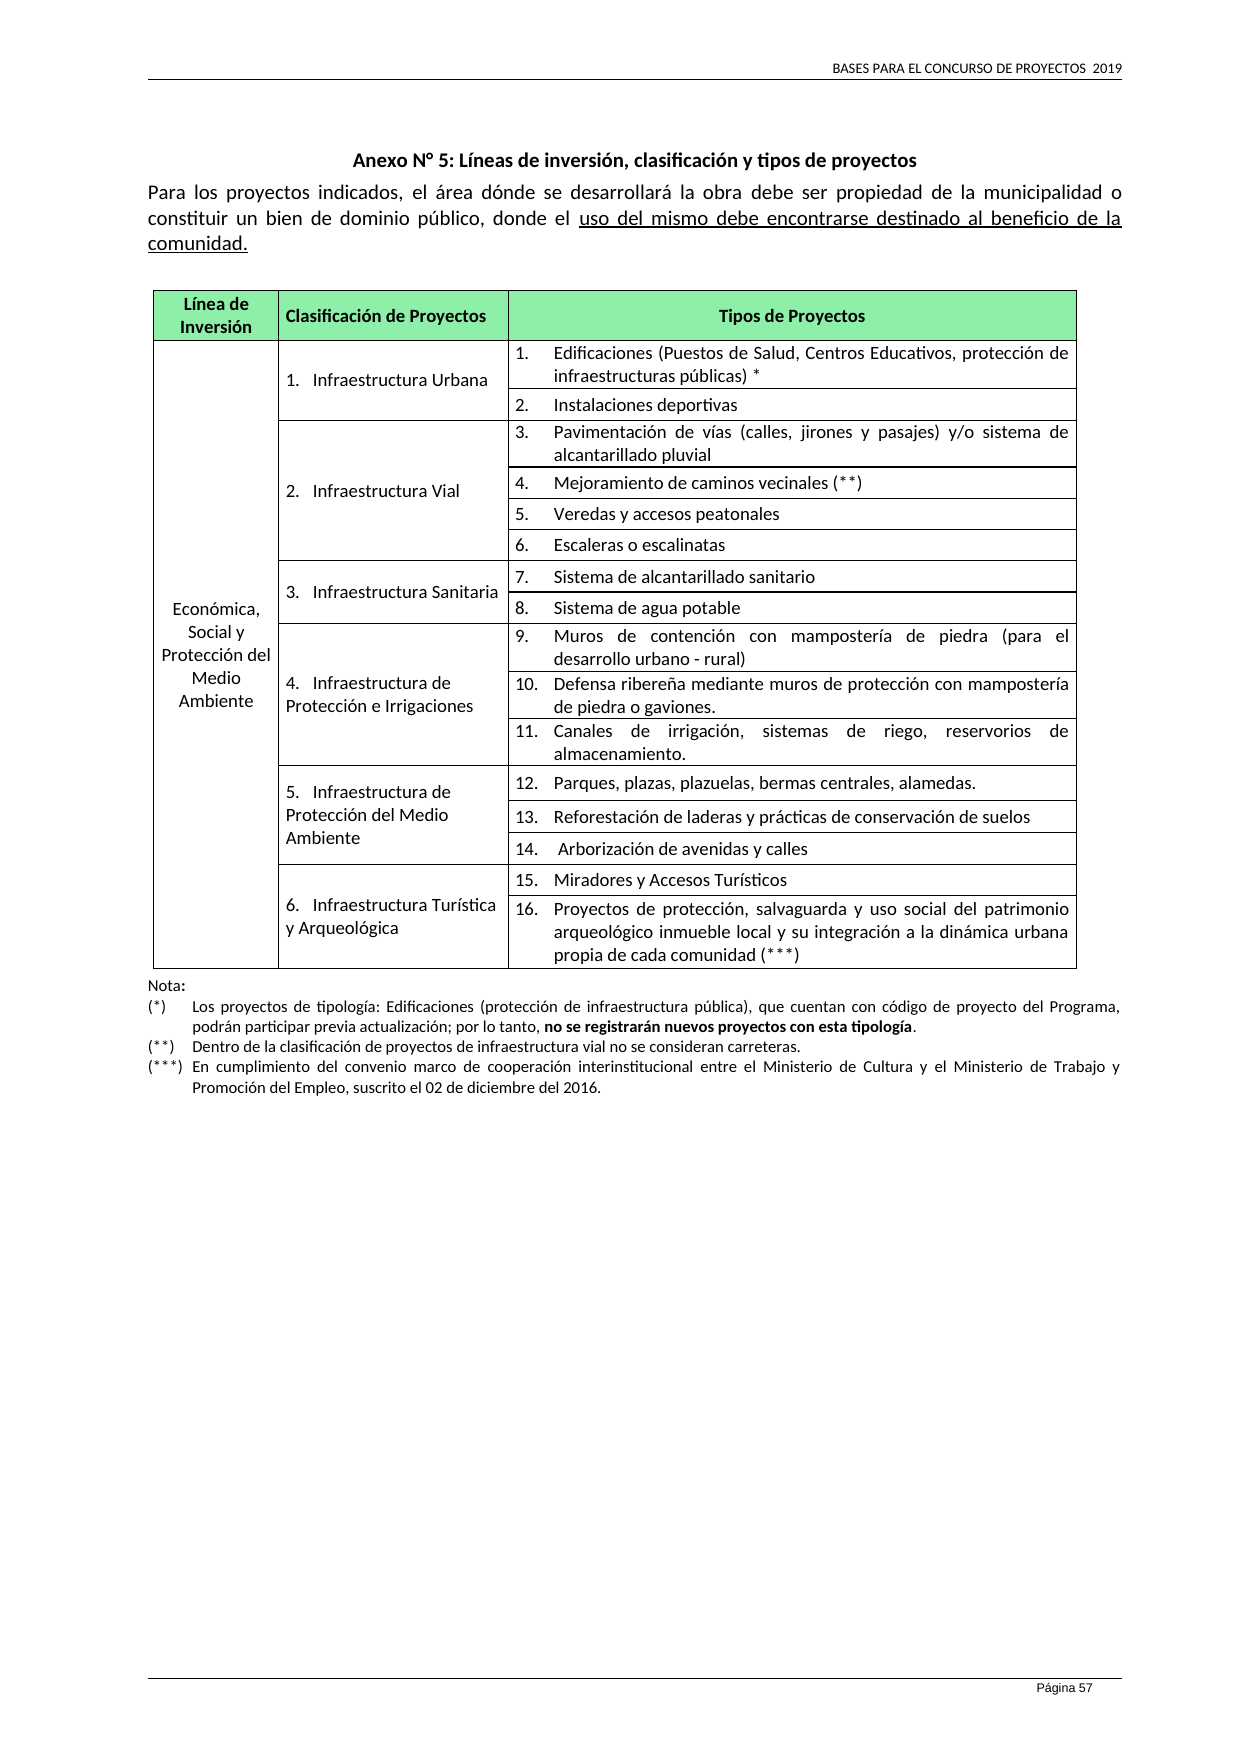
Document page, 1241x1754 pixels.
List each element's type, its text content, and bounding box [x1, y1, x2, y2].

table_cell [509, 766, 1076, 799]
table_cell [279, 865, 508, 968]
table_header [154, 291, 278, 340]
text (*) Los proyectos de tipología: Edificaciones (protección de infraestructura pública), que cuentan con código de proyecto del Programa, podrán participar previa actualización; por lo tanto, no se registrarán nuevos proyectos con esta tipología. [148, 996, 1122, 1036]
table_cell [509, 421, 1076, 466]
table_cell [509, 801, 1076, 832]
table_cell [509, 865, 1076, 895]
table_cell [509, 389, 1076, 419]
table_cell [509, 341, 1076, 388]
text (***) En cumplimiento del convenio marco de cooperación interinstitucional entre el Ministerio de Cultura y el Ministerio de Trabajo y Promoción del Empleo, suscrito el 02 de diciembre del 2016. [148, 1057, 1122, 1097]
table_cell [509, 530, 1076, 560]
text (**) Dentro de la clasificación de proyectos de infraestructura vial no se consideran carreteras. [148, 1036, 1122, 1057]
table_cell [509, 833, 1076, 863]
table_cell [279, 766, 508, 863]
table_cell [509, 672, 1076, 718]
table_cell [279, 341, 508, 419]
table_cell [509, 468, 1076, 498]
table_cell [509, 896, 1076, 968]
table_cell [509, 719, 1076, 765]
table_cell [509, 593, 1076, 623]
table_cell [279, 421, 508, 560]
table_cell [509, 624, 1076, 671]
text Nota: [148, 976, 1122, 996]
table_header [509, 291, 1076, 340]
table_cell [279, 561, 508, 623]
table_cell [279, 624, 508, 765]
text Anexo N° 5: Líneas de inversión, clasificación y tipos de proyectos [148, 148, 1122, 173]
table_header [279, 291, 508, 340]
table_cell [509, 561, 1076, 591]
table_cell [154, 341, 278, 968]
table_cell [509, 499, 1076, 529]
text Para los proyectos indicados, el área dónde se desarrollará la obra debe ser propiedad de la municipalidad o constituir un bien de dominio público, donde el uso del mismo debe encontrarse destinado al beneficio de la comunidad. [148, 179, 1122, 256]
